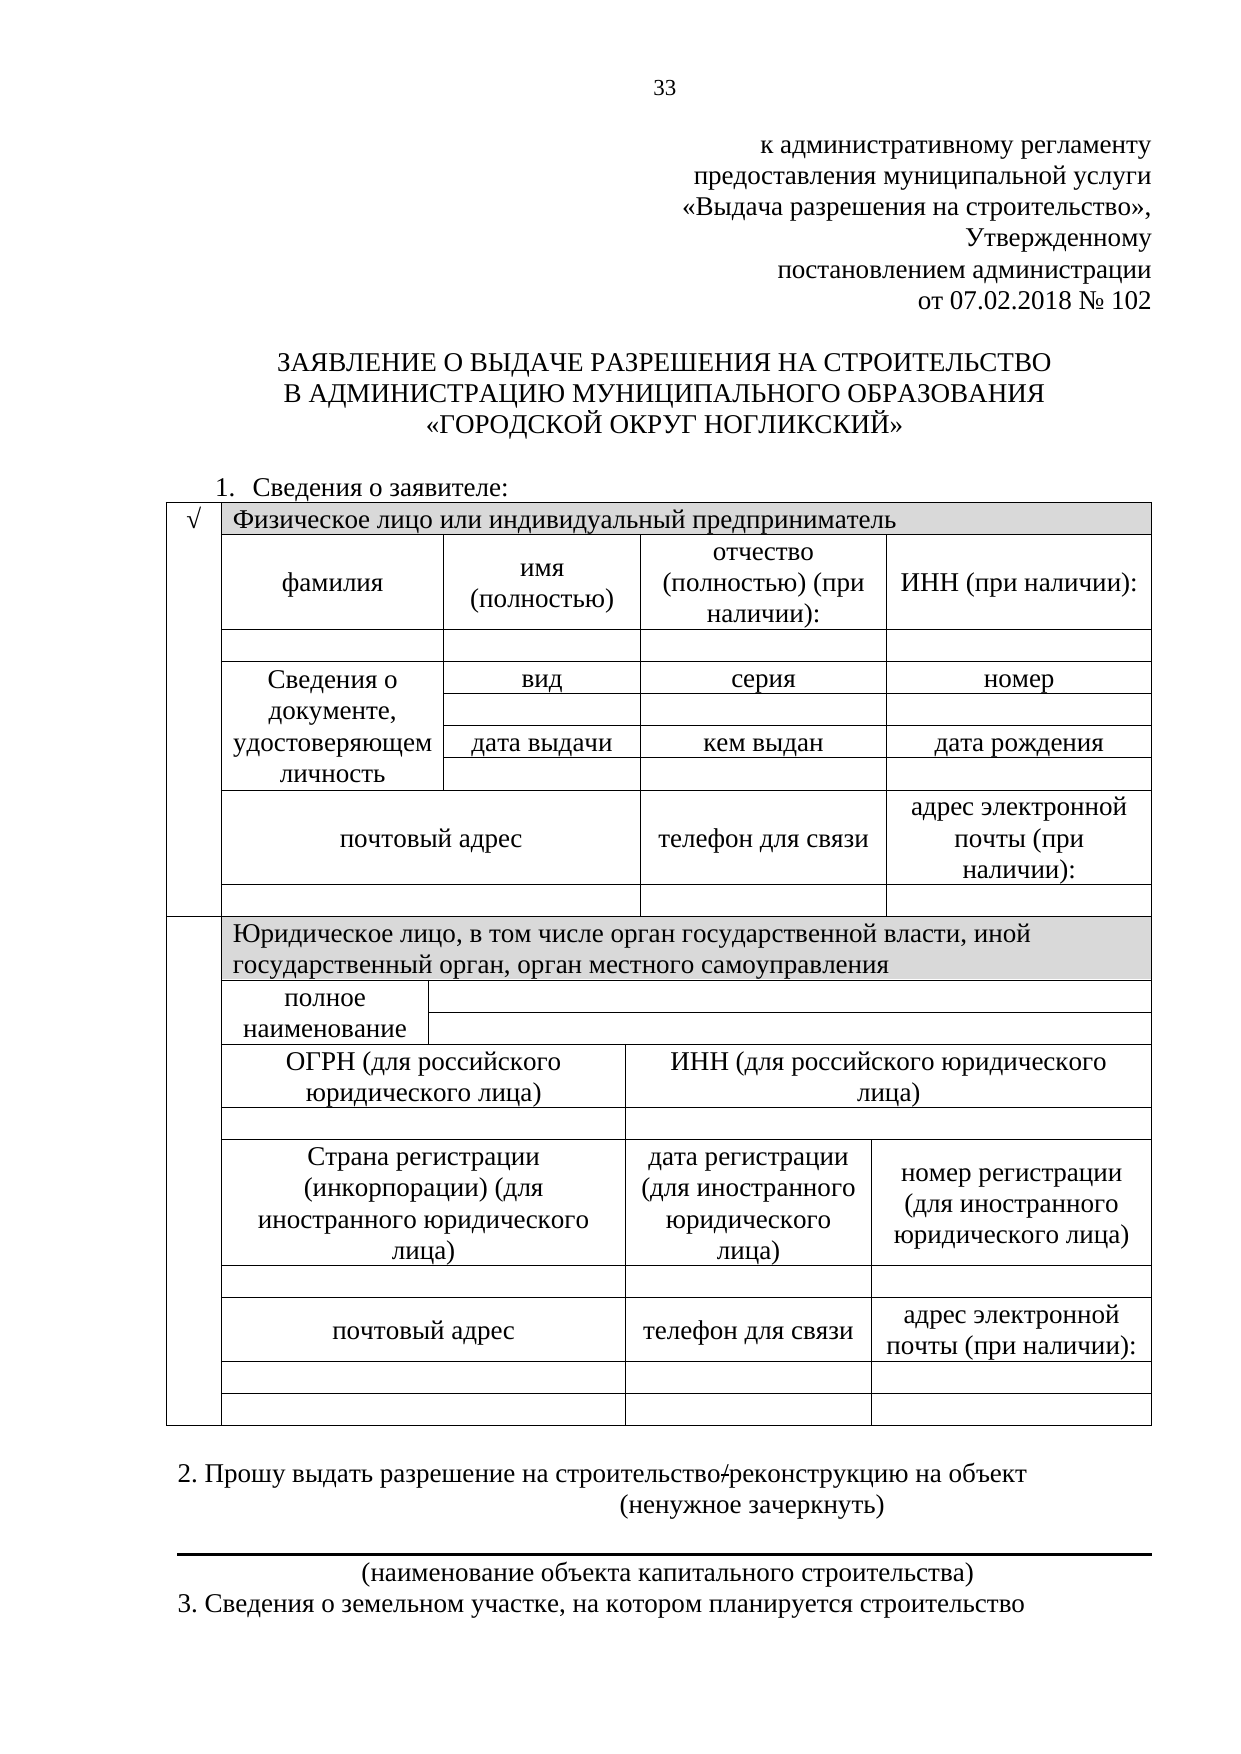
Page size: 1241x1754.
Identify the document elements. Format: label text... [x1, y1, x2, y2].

table_cell ОГРН (для российского юридического лица) [222, 1045, 625, 1107]
table_cell [641, 885, 886, 916]
table_cell [222, 885, 640, 916]
text (наименование объекта капитального строительства) [177, 1556, 1152, 1587]
table_cell вид [444, 662, 640, 693]
text постановлением администрации [177, 253, 1152, 284]
table_cell [222, 1266, 625, 1297]
table_cell номер регистрации (для иностранного юридического лица) [872, 1140, 1151, 1265]
table_cell кем выдан [641, 726, 886, 757]
table_cell [872, 1394, 1151, 1425]
table_cell [872, 1266, 1151, 1297]
text 2. Прошу выдать разрешение на строительство/реконструкцию на объект [177, 1457, 1152, 1488]
text (ненужное зачеркнуть) [177, 1488, 1152, 1519]
table_cell дата выдачи [444, 726, 640, 757]
table_cell серия [641, 662, 886, 693]
table_cell ИНН (при наличии): [887, 535, 1151, 628]
table_cell [887, 758, 1151, 789]
table_cell [222, 1108, 625, 1139]
table_cell почтовый адрес [222, 1298, 625, 1361]
table_cell адрес электронной почты (при наличии): [887, 791, 1151, 884]
table_cell телефон для связи [641, 791, 886, 884]
table_cell полное наименование [222, 981, 428, 1044]
table_cell [222, 1394, 625, 1425]
table_cell [626, 1362, 871, 1393]
table_cell [641, 758, 886, 789]
table_cell [887, 694, 1151, 725]
table_cell Юридическое лицо, в том числе орган государственной власти, иной государственный орган, орган местного самоуправления [222, 917, 1151, 979]
text Утвержденному [177, 222, 1152, 253]
table_cell номер [887, 662, 1151, 693]
text В АДМИНИСТРАЦИЮ МУНИЦИПАЛЬНОГО ОБРАЗОВАНИЯ [177, 377, 1152, 408]
list Сведения о заявителе: [215, 471, 1152, 502]
table_cell [429, 1013, 1151, 1044]
text от 07.02.2018 № 102 [177, 284, 1152, 315]
table_cell почтовый адрес [222, 791, 640, 884]
table_header √ [167, 503, 221, 916]
table_cell Страна регистрации (инкорпорации) (для иностранного юридического лица) [222, 1140, 625, 1265]
table_cell [887, 885, 1151, 916]
table_cell [429, 981, 1151, 1012]
table_cell дата регистрации (для иностранного юридического лица) [626, 1140, 871, 1265]
table_cell [641, 694, 886, 725]
table_cell [444, 694, 640, 725]
table_cell дата рождения [887, 726, 1151, 757]
table_cell [167, 917, 221, 1425]
text предоставления муниципальной услуги [177, 159, 1152, 190]
table_cell [444, 630, 640, 661]
table_cell имя (полностью) [444, 535, 640, 628]
table_cell фамилия [222, 535, 443, 628]
table_cell адрес электронной почты (при наличии): [872, 1298, 1151, 1361]
text к административному регламенту [177, 128, 1152, 159]
table_cell [887, 630, 1151, 661]
table_cell [222, 630, 443, 661]
table_cell [626, 1394, 871, 1425]
table_cell ИНН (для российского юридического лица) [626, 1045, 1151, 1107]
text «Выдача разрешения на строительство», [177, 190, 1152, 222]
table_cell телефон для связи [626, 1298, 871, 1361]
table_cell [626, 1108, 1151, 1139]
table_cell отчество (полностью) (при наличии): [641, 535, 886, 628]
table_cell [872, 1362, 1151, 1393]
table_cell [641, 630, 886, 661]
table_cell [444, 758, 640, 789]
text 3. Сведения о земельном участке, на котором планируется строительство [177, 1587, 1152, 1618]
table_header Физическое лицо или индивидуальный предприниматель [222, 503, 1151, 534]
text ЗАЯВЛЕНИЕ О ВЫДАЧЕ РАЗРЕШЕНИЯ НА СТРОИТЕЛЬСТВО [177, 346, 1152, 377]
table_cell Сведения о документе, удостоверяющем личность [222, 662, 443, 789]
text «ГОРОДСКОЙ ОКРУГ НОГЛИКСКИЙ» [177, 408, 1152, 439]
table_cell [626, 1266, 871, 1297]
table_cell [222, 1362, 625, 1393]
